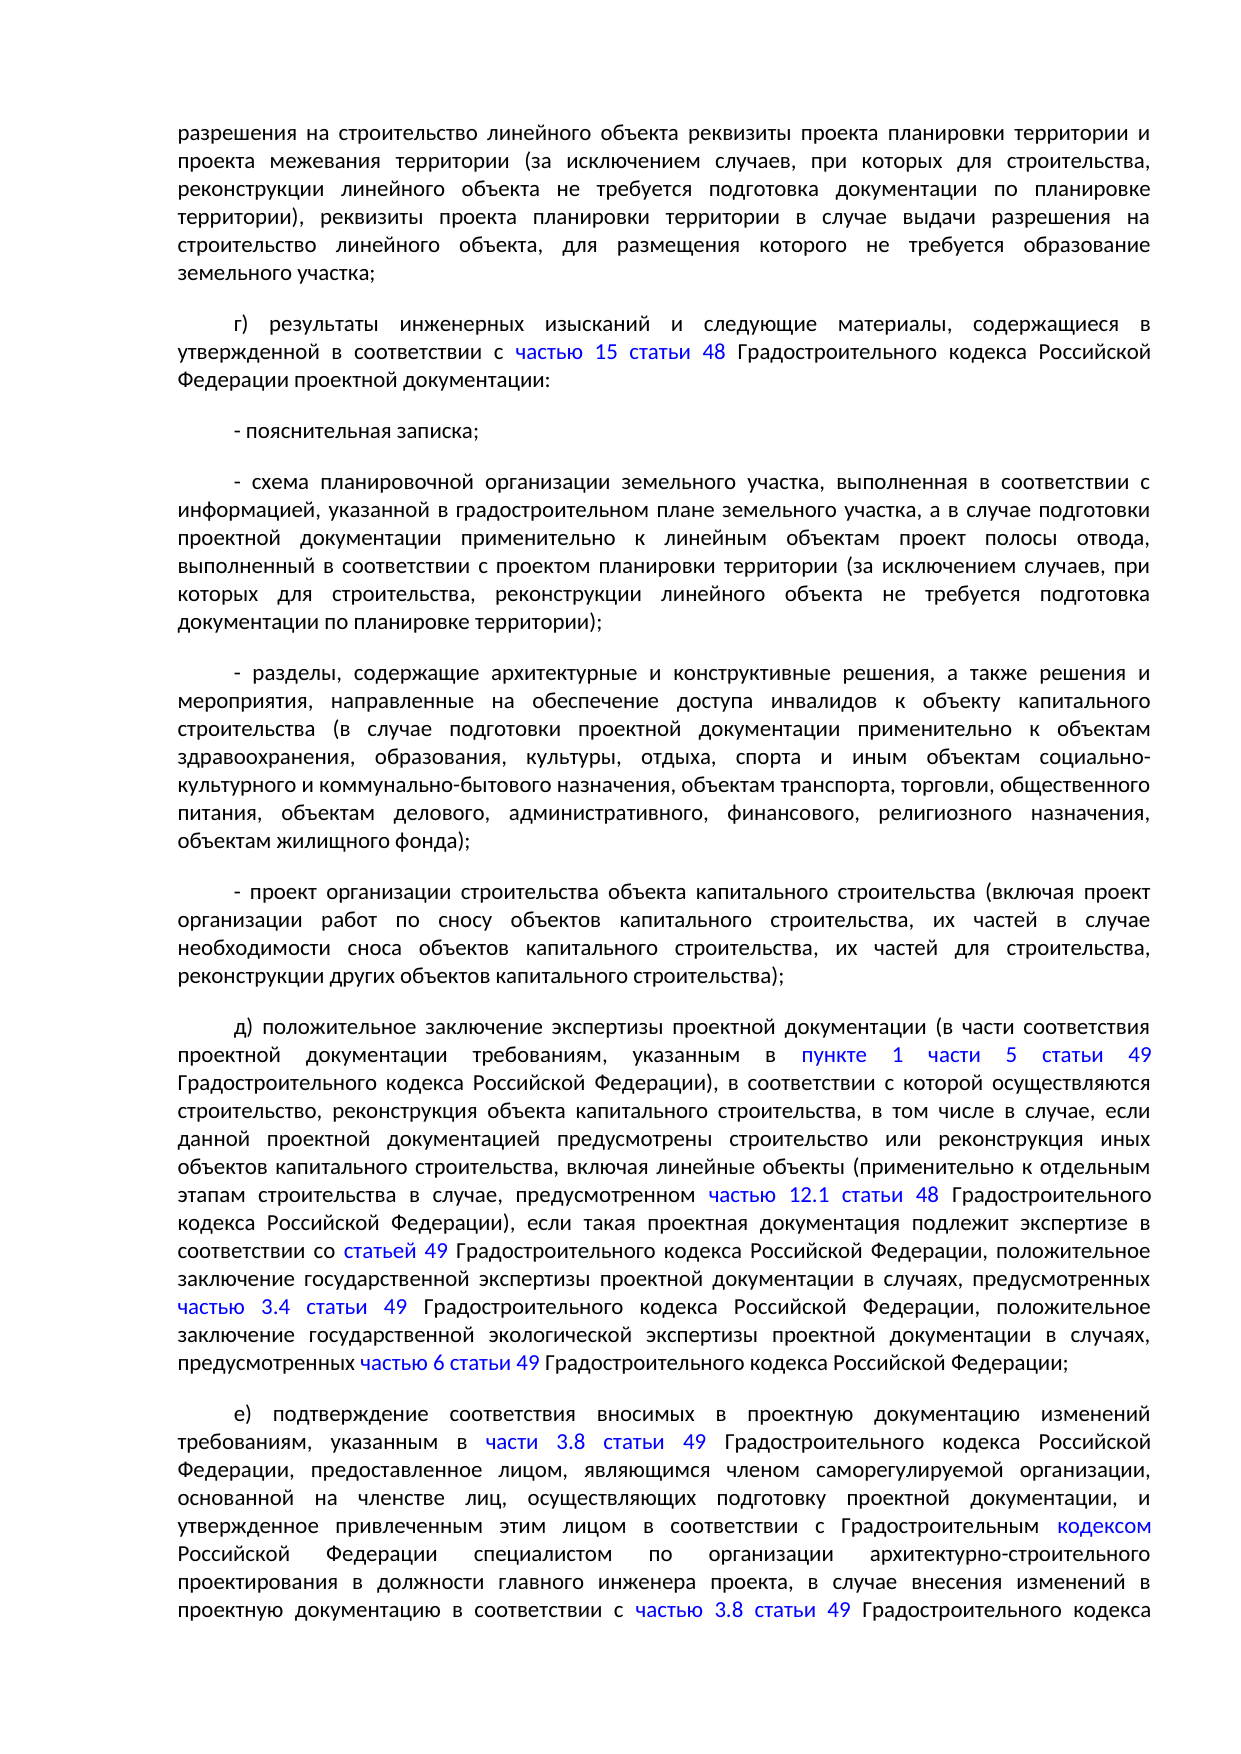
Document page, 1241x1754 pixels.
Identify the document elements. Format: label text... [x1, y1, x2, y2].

text - разделы, содержащие архитектурные и конструктивные решения, а также решения и мероприятия, направленные на обеспечение доступа инвалидов к объекту капитального строительства (в случае подготовки проектной документации применительно к объектам здравоохранения, образования, культуры, отдыха, спорта и иным объектам социально-культурного и коммунально-бытового назначения, объектам транспорта, торговли, общественного питания, объектам делового, административного, финансового, религиозного назначения, объектам жилищного фонда); [177, 658, 1152, 854]
text д) положительное заключение экспертизы проектной документации (в части соответствия проектной документации требованиям, указанным в пункте 1 части 5 статьи 49 Градостроительного кодекса Российской Федерации), в соответствии с которой осуществляются строительство, реконструкция объекта капитального строительства, в том числе в случае, если данной проектной документацией предусмотрены строительство или реконструкция иных объектов капитального строительства, включая линейные объекты (применительно к отдельным этапам строительства в случае, предусмотренном частью 12.1 статьи 48 Градостроительного кодекса Российской Федерации), если такая проектная документация подлежит экспертизе в соответствии со статьей 49 Градостроительного кодекса Российской Федерации, положительное заключение государственной экспертизы проектной документации в случаях, предусмотренных частью 3.4 статьи 49 Градостроительного кодекса Российской Федерации, положительное заключение государственной экологической экспертизы проектной документации в случаях, предусмотренных частью 6 статьи 49 Градостроительного кодекса Российской Федерации; [177, 1012, 1152, 1376]
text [177, 118, 1152, 286]
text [177, 1399, 1152, 1623]
text - пояснительная записка; [177, 416, 1152, 444]
text - схема планировочной организации земельного участка, выполненная в соответствии с информацией, указанной в градостроительном плане земельного участка, а в случае подготовки проектной документации применительно к линейным объектам проект полосы отвода, выполненный в соответствии с проектом планировки территории (за исключением случаев, при которых для строительства, реконструкции линейного объекта не требуется подготовка документации по планировке территории); [177, 467, 1152, 635]
text г) результаты инженерных изысканий и следующие материалы, содержащиеся в утвержденной в соответствии с частью 15 статьи 48 Градостроительного кодекса Российской Федерации проектной документации: [177, 309, 1152, 393]
text - проект организации строительства объекта капитального строительства (включая проект организации работ по сносу объектов капитального строительства, их частей в случае необходимости сноса объектов капитального строительства, их частей для строительства, реконструкции других объектов капитального строительства); [177, 877, 1152, 989]
